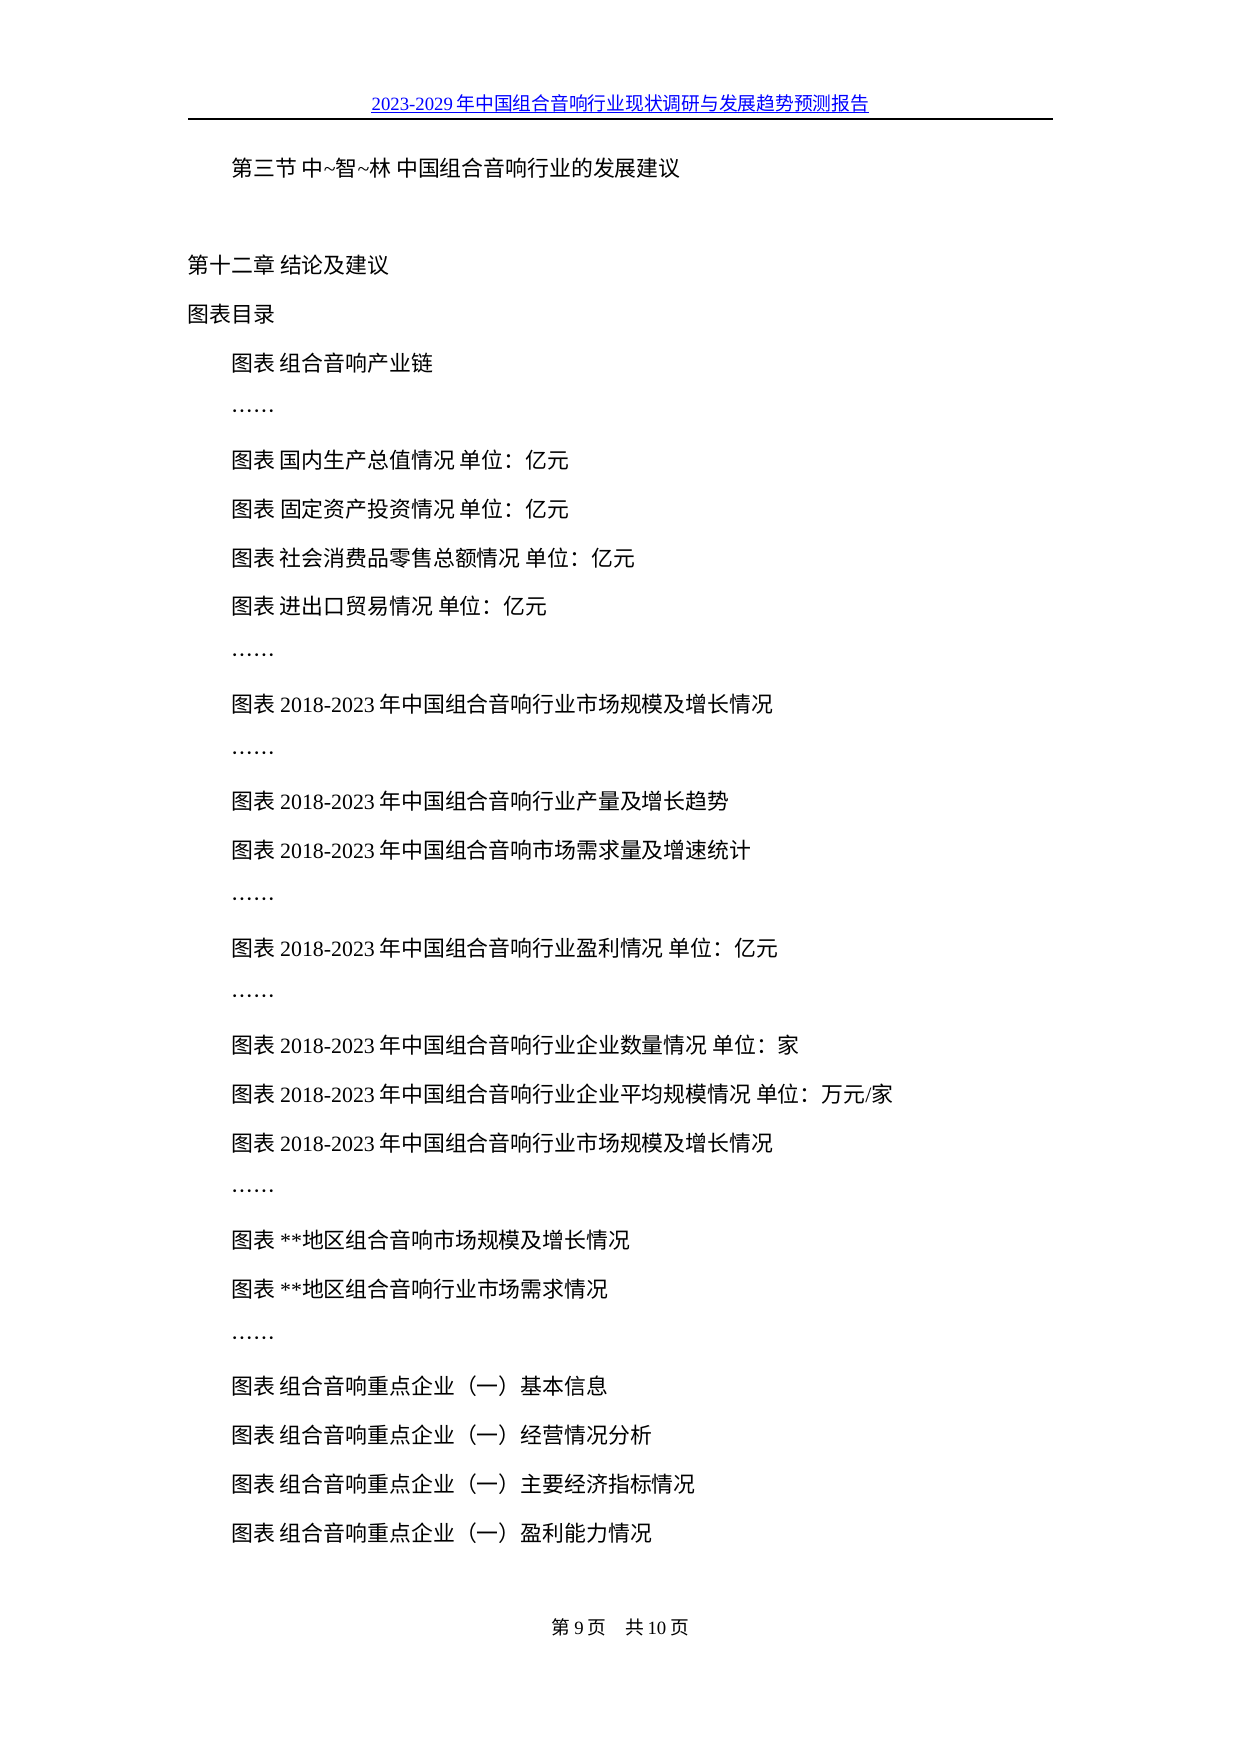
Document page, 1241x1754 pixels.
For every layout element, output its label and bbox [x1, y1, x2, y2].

text [187, 150, 1053, 1548]
